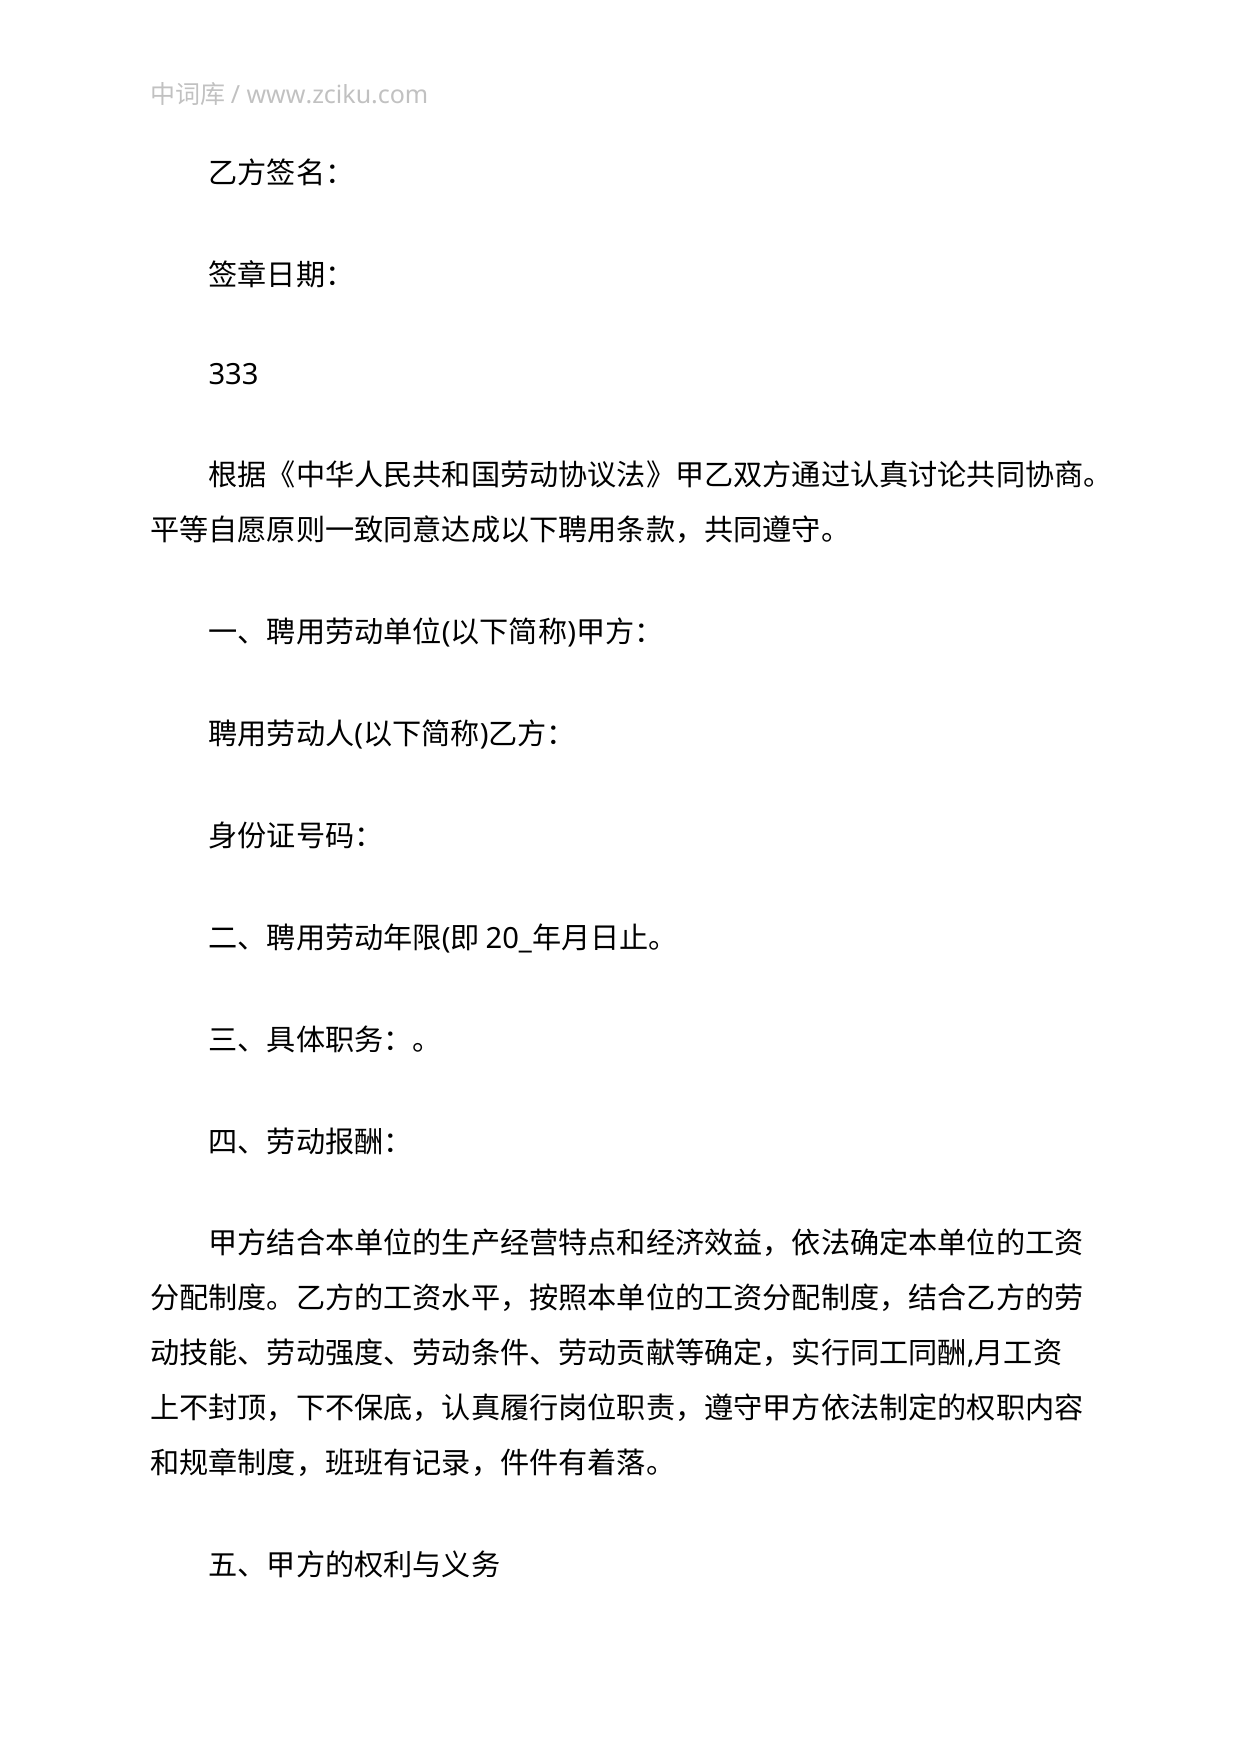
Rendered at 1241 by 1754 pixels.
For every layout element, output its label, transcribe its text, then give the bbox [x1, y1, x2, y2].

text 三、具体职务：。 [150, 1016, 1090, 1059]
text 二、聘用劳动年限(即20_年月日止。 [150, 914, 1090, 957]
text 签章日期： [150, 252, 1090, 294]
text 乙方签名： [150, 150, 1090, 192]
text 根据《中华人民共和国劳动协议法》甲乙双方通过认真讨论共同协商。平等自愿原则一致同意达成以下聘用条款，共同遵守。 [150, 452, 1090, 549]
text 333 [150, 353, 1090, 393]
text 五、甲方的权利与义务 [150, 1541, 1090, 1584]
text 甲方结合本单位的生产经营特点和经济效益，依法确定本单位的工资分配制度。乙方的工资水平，按照本单位的工资分配制度，结合乙方的劳动技能、劳动强度、劳动条件、劳动贡献等确定，实行同工同酬,月工资上不封顶，下不保底，认真履行岗位职责，遵守甲方依法制定的权职内容和规章制度，班班有记录，件件有着落。 [150, 1220, 1090, 1482]
text 四、劳动报酬： [150, 1118, 1090, 1160]
text 一、聘用劳动单位(以下简称)甲方： [150, 609, 1090, 651]
text 聘用劳动人(以下简称)乙方： [150, 711, 1090, 753]
text 身份证号码： [150, 813, 1090, 855]
